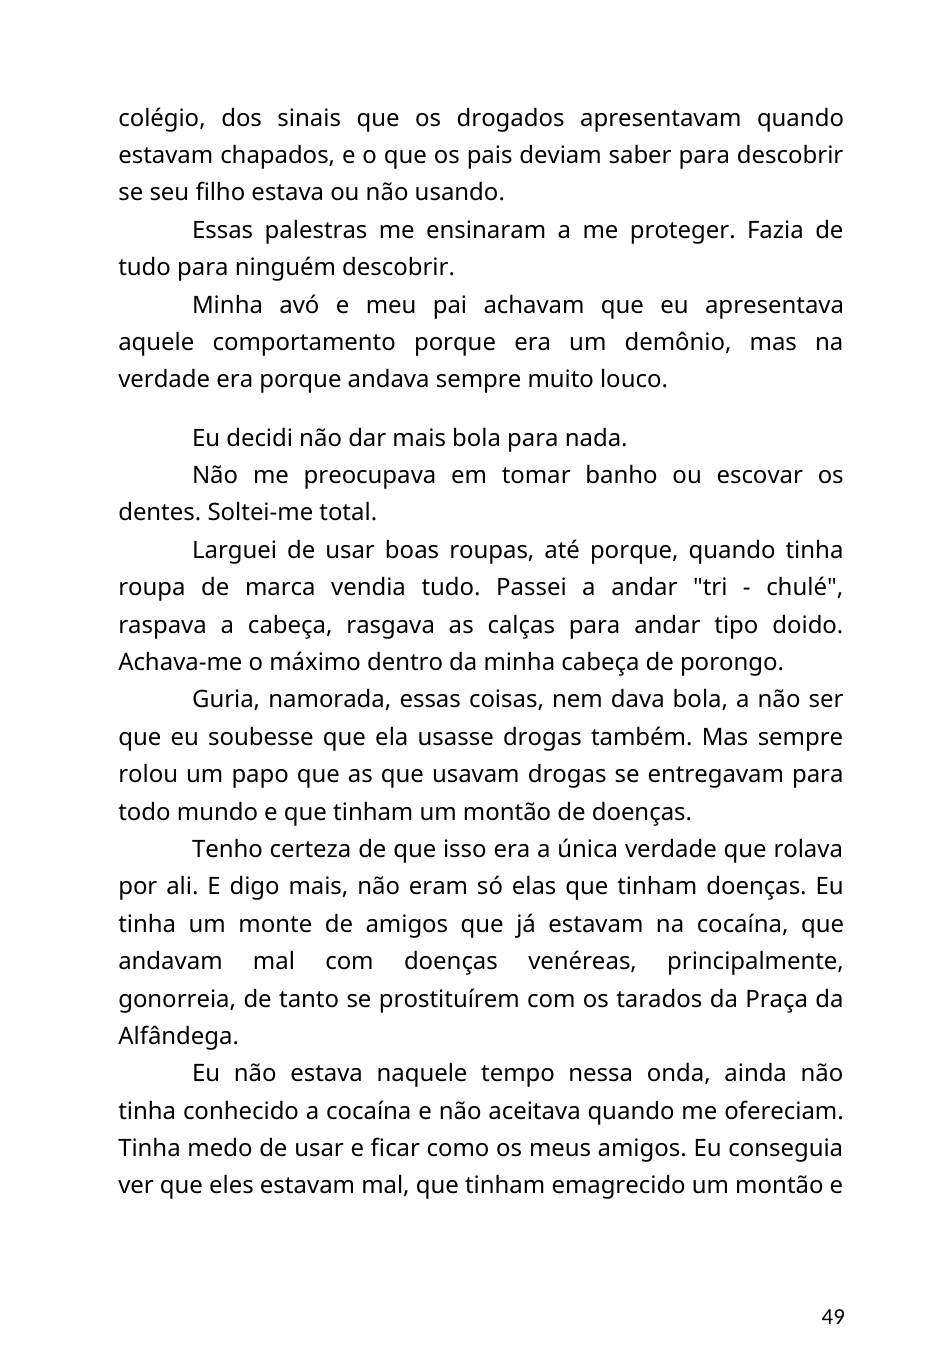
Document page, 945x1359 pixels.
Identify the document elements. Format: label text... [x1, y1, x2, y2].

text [118, 100, 844, 208]
text Guria, namorada, essas coisas, nem dava bola, a não ser que eu soubesse que ela usasse drogas também. Mas sempre rolou um papo que as que usavam drogas se entregavam para todo mundo e que tinham um montão de doenças. [118, 682, 844, 827]
text Não me preocupava em tomar banho ou escovar os dentes. Soltei-me total. [118, 458, 844, 528]
text Tenho certeza de que isso era a única verdade que rolava por ali. E digo mais, não eram só elas que tinham doenças. Eu tinha um monte de amigos que já estavam na cocaína, que andavam mal com doenças venéreas, principalmente, gonorreia, de tanto se prostituírem com os tarados da Praça da Alfândega. [118, 832, 844, 1051]
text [118, 1056, 844, 1201]
text Essas palestras me ensinaram a me proteger. Fazia de tudo para ninguém descobrir. [118, 213, 844, 283]
text Larguei de usar boas roupas, até porque, quando tinha roupa de marca vendia tudo. Passei a andar "tri - chulé", raspava a cabeça, rasgava as calças para andar tipo doido. Achava-me o máximo dentro da minha cabeça de porongo. [118, 533, 844, 677]
text Minha avó e meu pai achavam que eu apresentava aquele comportamento porque era um demônio, mas na verdade era porque andava sempre muito louco. [118, 287, 844, 395]
text Eu decidi não dar mais bola para nada. [118, 420, 844, 453]
